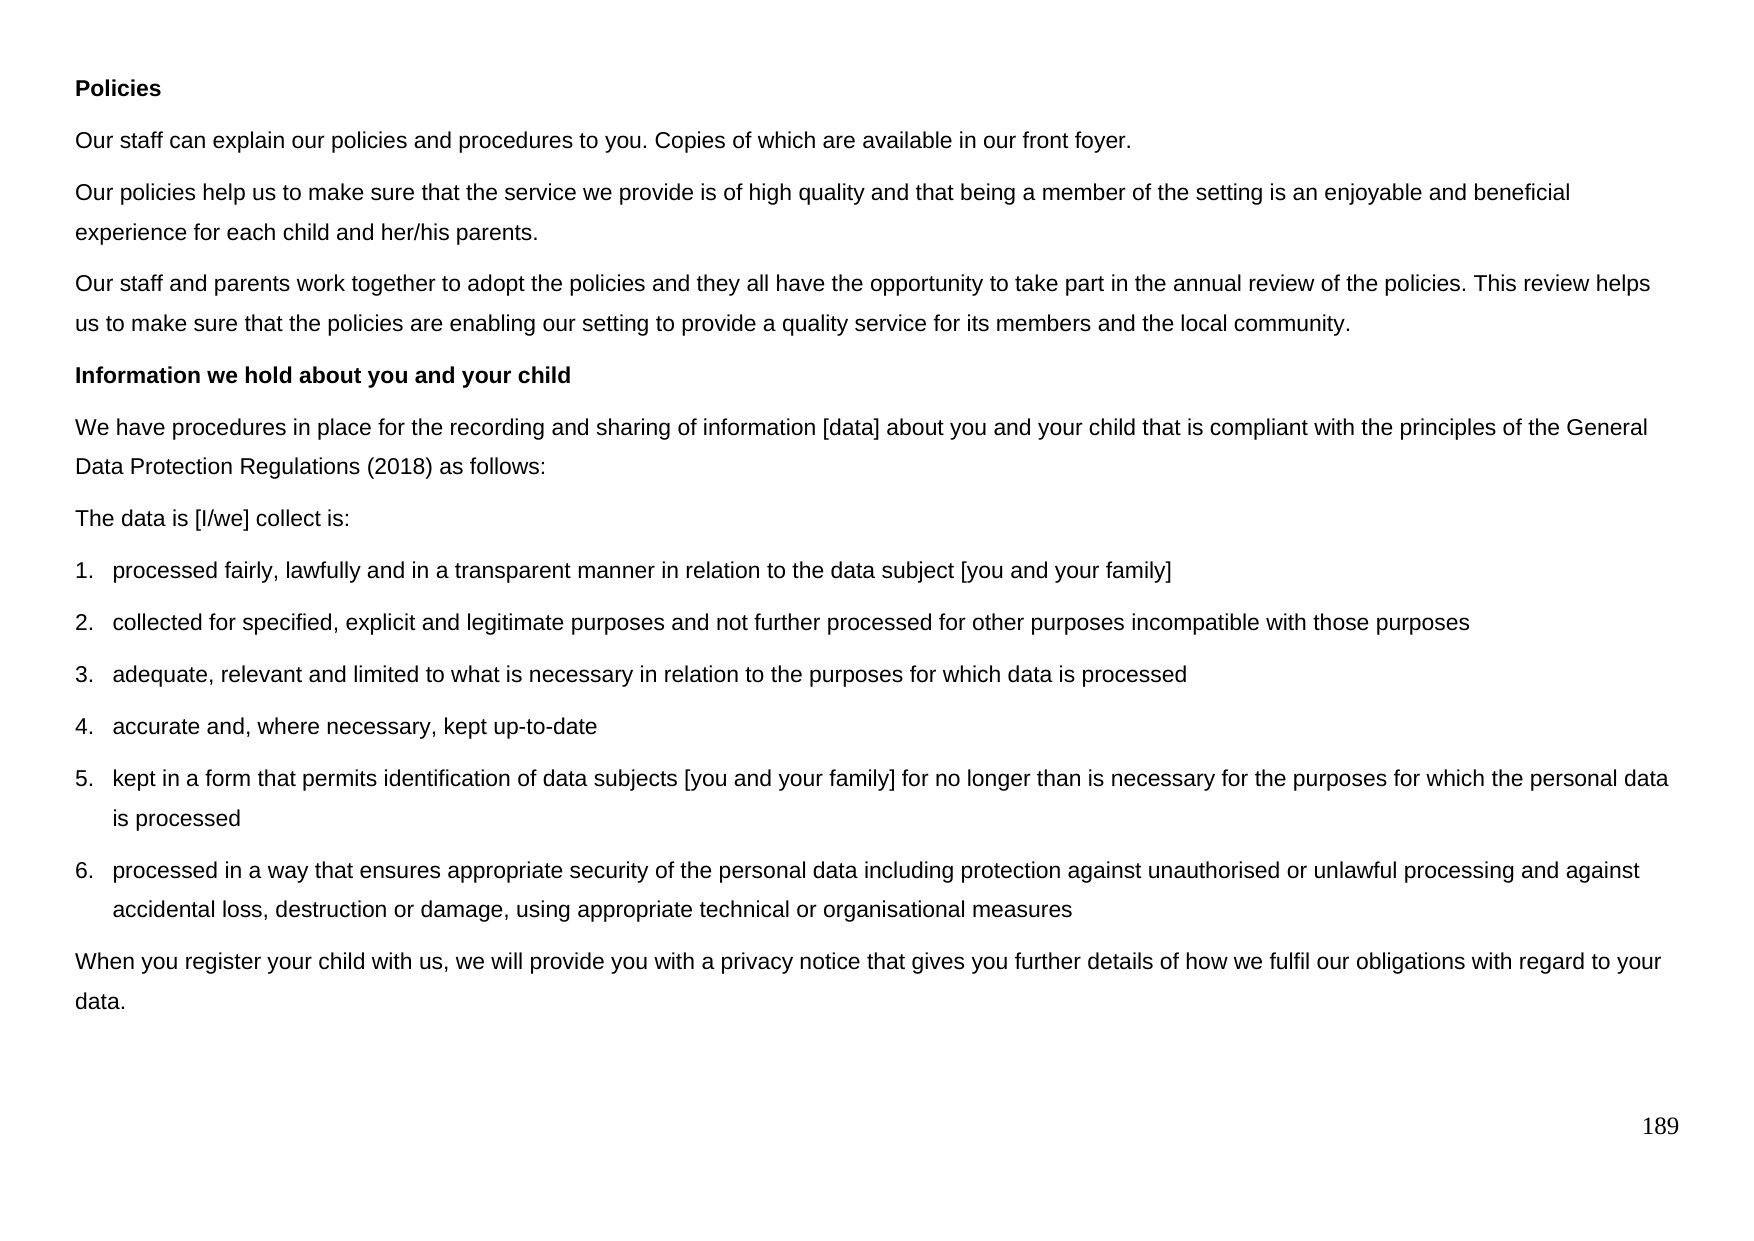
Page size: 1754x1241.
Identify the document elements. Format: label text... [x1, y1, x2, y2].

text Our staff and parents work together to adopt the policies and they all have the opportunity to take part in the annual review of the policies. This review helps us to make sure that the policies are enabling our setting to provide a quality service for its members and the local community. [75, 270, 1679, 336]
text We have procedures in place for the recording and sharing of information [data] about you and your child that is compliant with the principles of the General Data Protection Regulations (2018) as follows: [75, 414, 1679, 480]
list adequate, relevant and limited to what is necessary in relation to the purposes for which data is processed [75, 661, 1679, 688]
text When you register your child with us, we will provide you with a privacy notice that gives you further details of how we fulfil our obligations with regard to your data. [75, 948, 1679, 1014]
text Information we hold about you and your child [75, 362, 1679, 388]
text Our staff can explain our policies and procedures to you. Copies of which are available in our front foyer. [75, 127, 1679, 153]
list kept in a form that permits identification of data subjects [you and your family] for no longer than is necessary for the purposes for which the personal data is processed [75, 765, 1679, 831]
list collected for specified, explicit and legitimate purposes and not further processed for other purposes incompatible with those purposes [75, 609, 1679, 636]
text Our policies help us to make sure that the service we provide is of high quality and that being a member of the setting is an enjoyable and beneficial experience for each child and her/his parents. [75, 179, 1679, 245]
list processed fairly, lawfully and in a transparent manner in relation to the data subject [you and your family] [75, 557, 1679, 584]
text The data is [I/we] collect is: [75, 505, 1679, 532]
list processed in a way that ensures appropriate security of the personal data including protection against unauthorised or unlawful processing and against accidental loss, destruction or damage, using appropriate technical or organisational measures [75, 857, 1679, 922]
text Policies [75, 75, 1679, 101]
list accurate and, where necessary, kept up-to-date [75, 713, 1679, 739]
